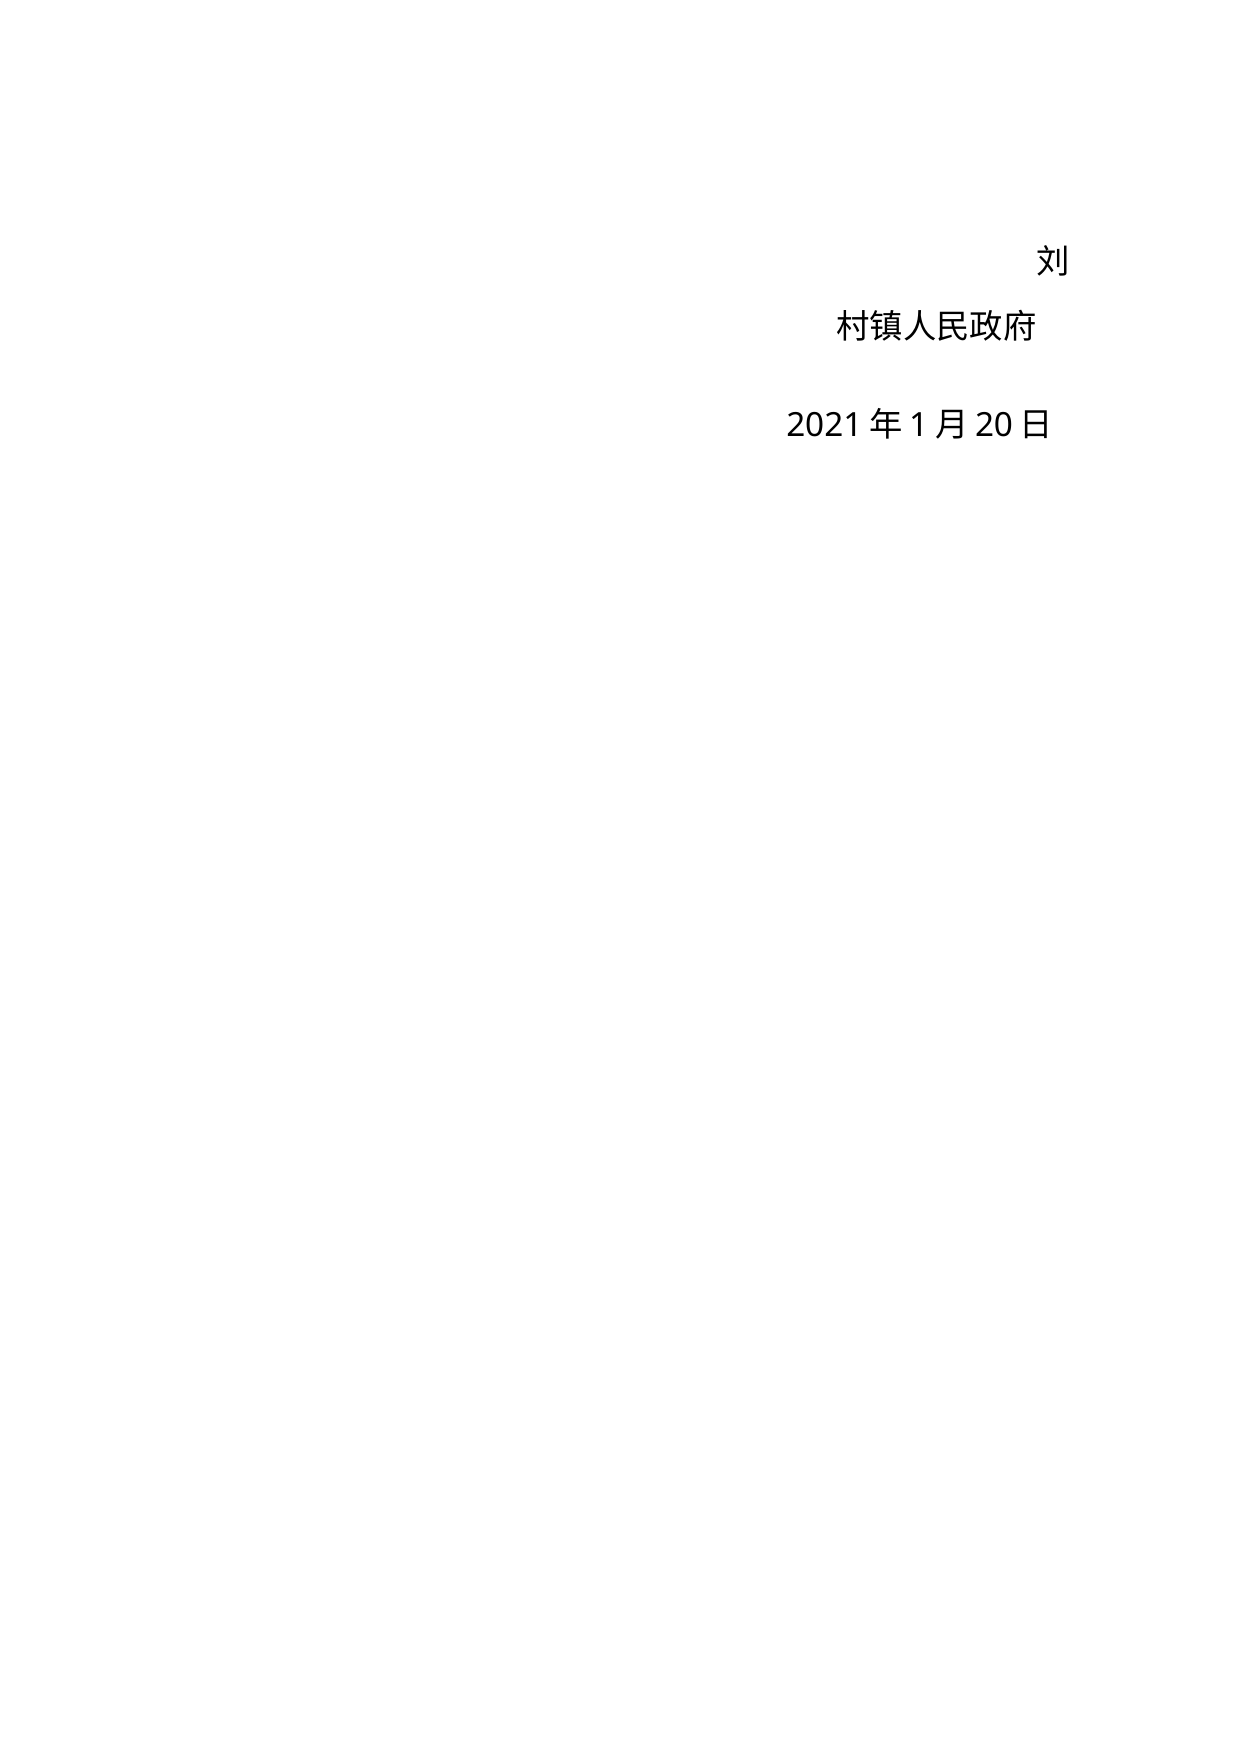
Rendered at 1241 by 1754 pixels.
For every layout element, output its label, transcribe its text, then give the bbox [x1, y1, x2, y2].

text 刘村镇人民政府 [187, 227, 1036, 357]
